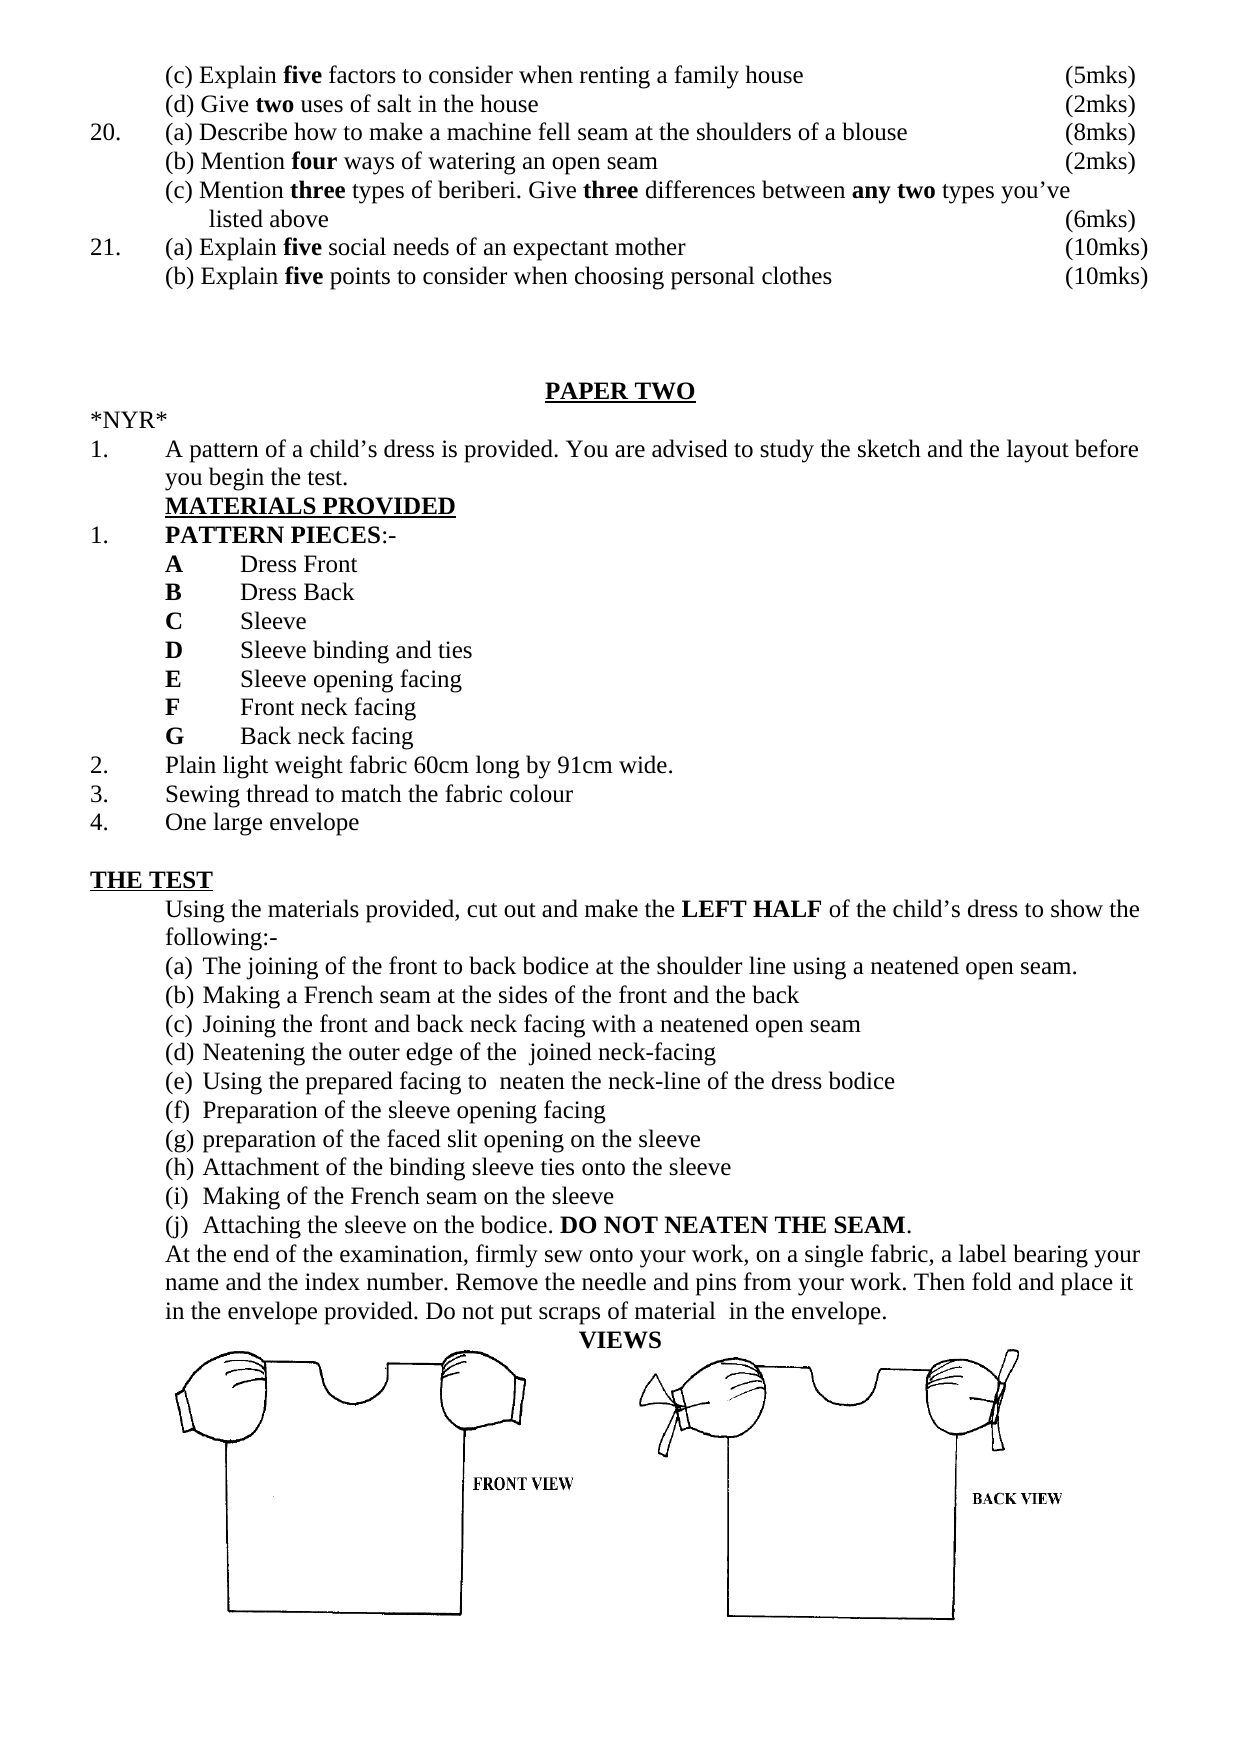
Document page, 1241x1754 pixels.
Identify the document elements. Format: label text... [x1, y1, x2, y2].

text 21. (a) Explain five social needs of an expectant mother (10mks) [90, 232, 1150, 261]
list Plain light weight fabric 60cm long by 91cm wide. [90, 750, 1150, 779]
text VIEWS [90, 1325, 1150, 1382]
text *NYR* [90, 405, 1150, 434]
text 20. (a) Describe how to make a machine fell seam at the shoulders of a blouse (8mks) [90, 117, 1150, 146]
list Preparation of the sleeve opening facing [165, 1095, 1150, 1124]
text A Dress Front [90, 549, 1150, 577]
list Using the prepared facing to neaten the neck-line of the dress bodice [165, 1066, 1150, 1095]
list The joining of the front to back bodice at the shoulder line using a neatened open seam. [165, 951, 1150, 980]
text D Sleeve binding and ties [127, 635, 1150, 664]
text MATERIALS PROVIDED [90, 491, 1150, 520]
list Joining the front and back neck facing with a neatened open seam [165, 1009, 1150, 1037]
text (b) Mention four ways of watering an open seam (2mks) [90, 146, 1150, 175]
list Sewing thread to match the fabric colour [90, 779, 1150, 807]
text (d) Give two uses of salt in the house (2mks) [90, 89, 1150, 117]
text C Sleeve [90, 606, 1150, 635]
text in the envelope provided. Do not put scraps of material in the envelope. [90, 1296, 1150, 1325]
text (b) Explain five points to consider when choosing personal clothes (10mks) [90, 261, 1150, 290]
list One large envelope [90, 807, 1150, 836]
text Using the materials provided, cut out and make the LEFT HALF of the child’s dress to show the following:- [90, 894, 1150, 951]
list Attachment of the binding sleeve ties onto the sleeve [165, 1152, 1150, 1181]
text (c) Mention three types of beriberi. Give three differences between any two types you’ve [90, 175, 1150, 204]
text PAPER TWO [90, 376, 1150, 405]
text E Sleeve opening facing [90, 664, 1150, 692]
list Making of the French seam on the sleeve [165, 1181, 1150, 1210]
text THE TEST [90, 865, 1150, 894]
text 1. A pattern of a child’s dress is provided. You are advised to study the sketch and the layout before you begin the test. [90, 434, 1150, 491]
text listed above (6mks) [90, 204, 1150, 232]
text (c) Explain five factors to consider when renting a family house (5mks) [90, 60, 1150, 89]
text G Back neck facing [127, 721, 1150, 750]
list Neatening the outer edge of the joined neck-facing [165, 1037, 1150, 1066]
list Attaching the sleeve on the bodice. DO NOT NEATEN THE SEAM. [165, 1210, 1150, 1239]
text At the end of the examination, firmly sew onto your work, on a single fabric, a label bearing your name and the index number. Remove the needle and pins from your work. Then fold and place it [90, 1239, 1150, 1296]
text F Front neck facing [90, 692, 1150, 721]
picture [633, 1382, 1065, 1626]
text B Dress Back [90, 577, 1150, 606]
list PATTERN PIECES:- [90, 520, 1150, 549]
list Making a French seam at the sides of the front and the back [165, 980, 1150, 1009]
list preparation of the faced slit opening on the sleeve [165, 1124, 1150, 1152]
picture [165, 1382, 578, 1626]
